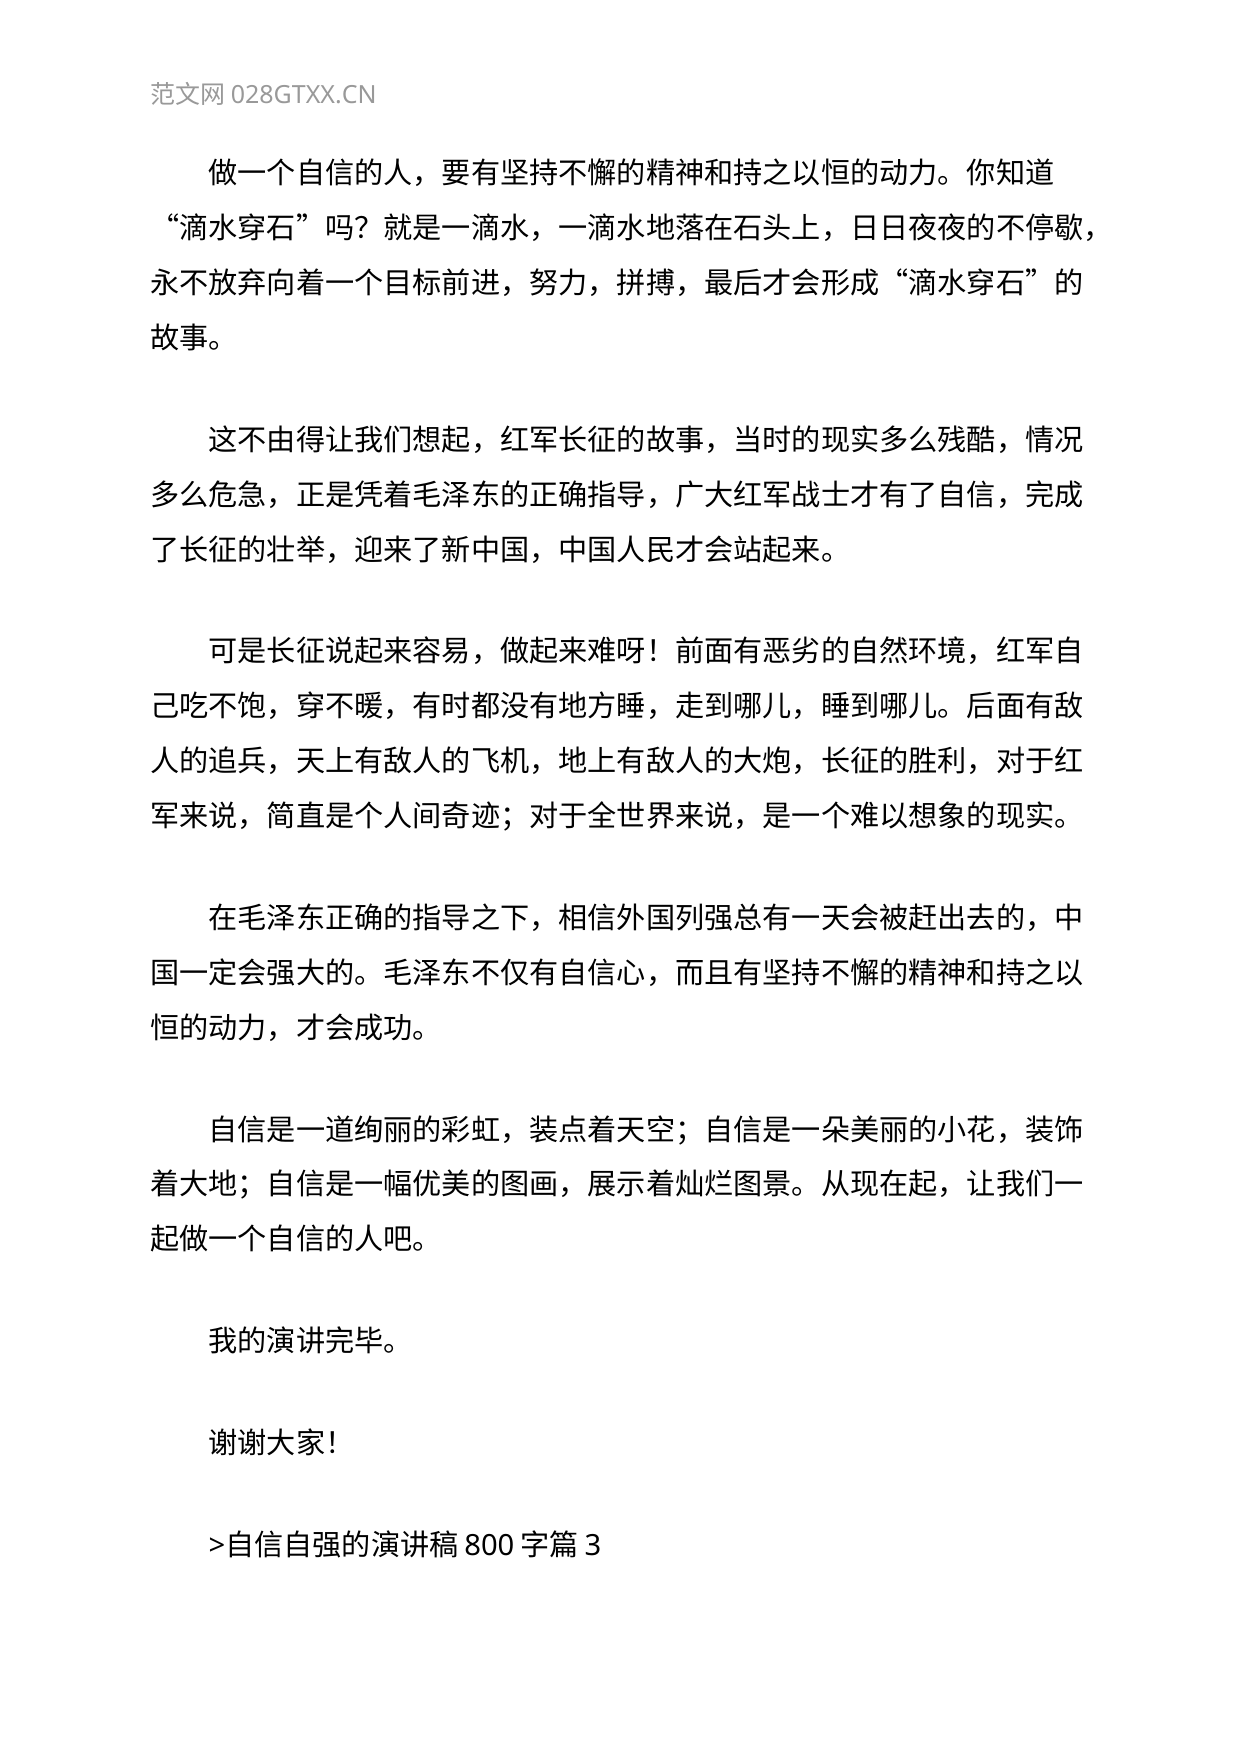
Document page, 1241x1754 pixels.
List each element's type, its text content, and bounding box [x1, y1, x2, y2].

text 在毛泽东正确的指导之下，相信外国列强总有一天会被赶出去的，中国一定会强大的。毛泽东不仅有自信心，而且有坚持不懈的精神和持之以恒的动力，才会成功。 [150, 894, 1090, 1047]
text 可是长征说起来容易，做起来难呀！前面有恶劣的自然环境，红军自己吃不饱，穿不暖，有时都没有地方睡，走到哪儿，睡到哪儿。后面有敌人的追兵，天上有敌人的飞机，地上有敌人的大炮，长征的胜利，对于红军来说，简直是个人间奇迹；对于全世界来说，是一个难以想象的现实。 [150, 628, 1090, 835]
text >自信自强的演讲稿800字篇3 [150, 1521, 1090, 1563]
text 谢谢大家！ [150, 1419, 1090, 1462]
text 自信是一道绚丽的彩虹，装点着天空；自信是一朵美丽的小花，装饰着大地；自信是一幅优美的图画，展示着灿烂图景。从现在起，让我们一起做一个自信的人吧。 [150, 1106, 1090, 1258]
text 我的演讲完毕。 [150, 1318, 1090, 1360]
text 这不由得让我们想起，红军长征的故事，当时的现实多么残酷，情况多么危急，正是凭着毛泽东的正确指导，广大红军战士才有了自信，完成了长征的壮举，迎来了新中国，中国人民才会站起来。 [150, 416, 1090, 568]
text 做一个自信的人，要有坚持不懈的精神和持之以恒的动力。你知道“滴水穿石”吗？就是一滴水，一滴水地落在石头上，日日夜夜的不停歇，永不放弃向着一个目标前进，努力，拼搏，最后才会形成“滴水穿石”的故事。 [150, 150, 1090, 357]
